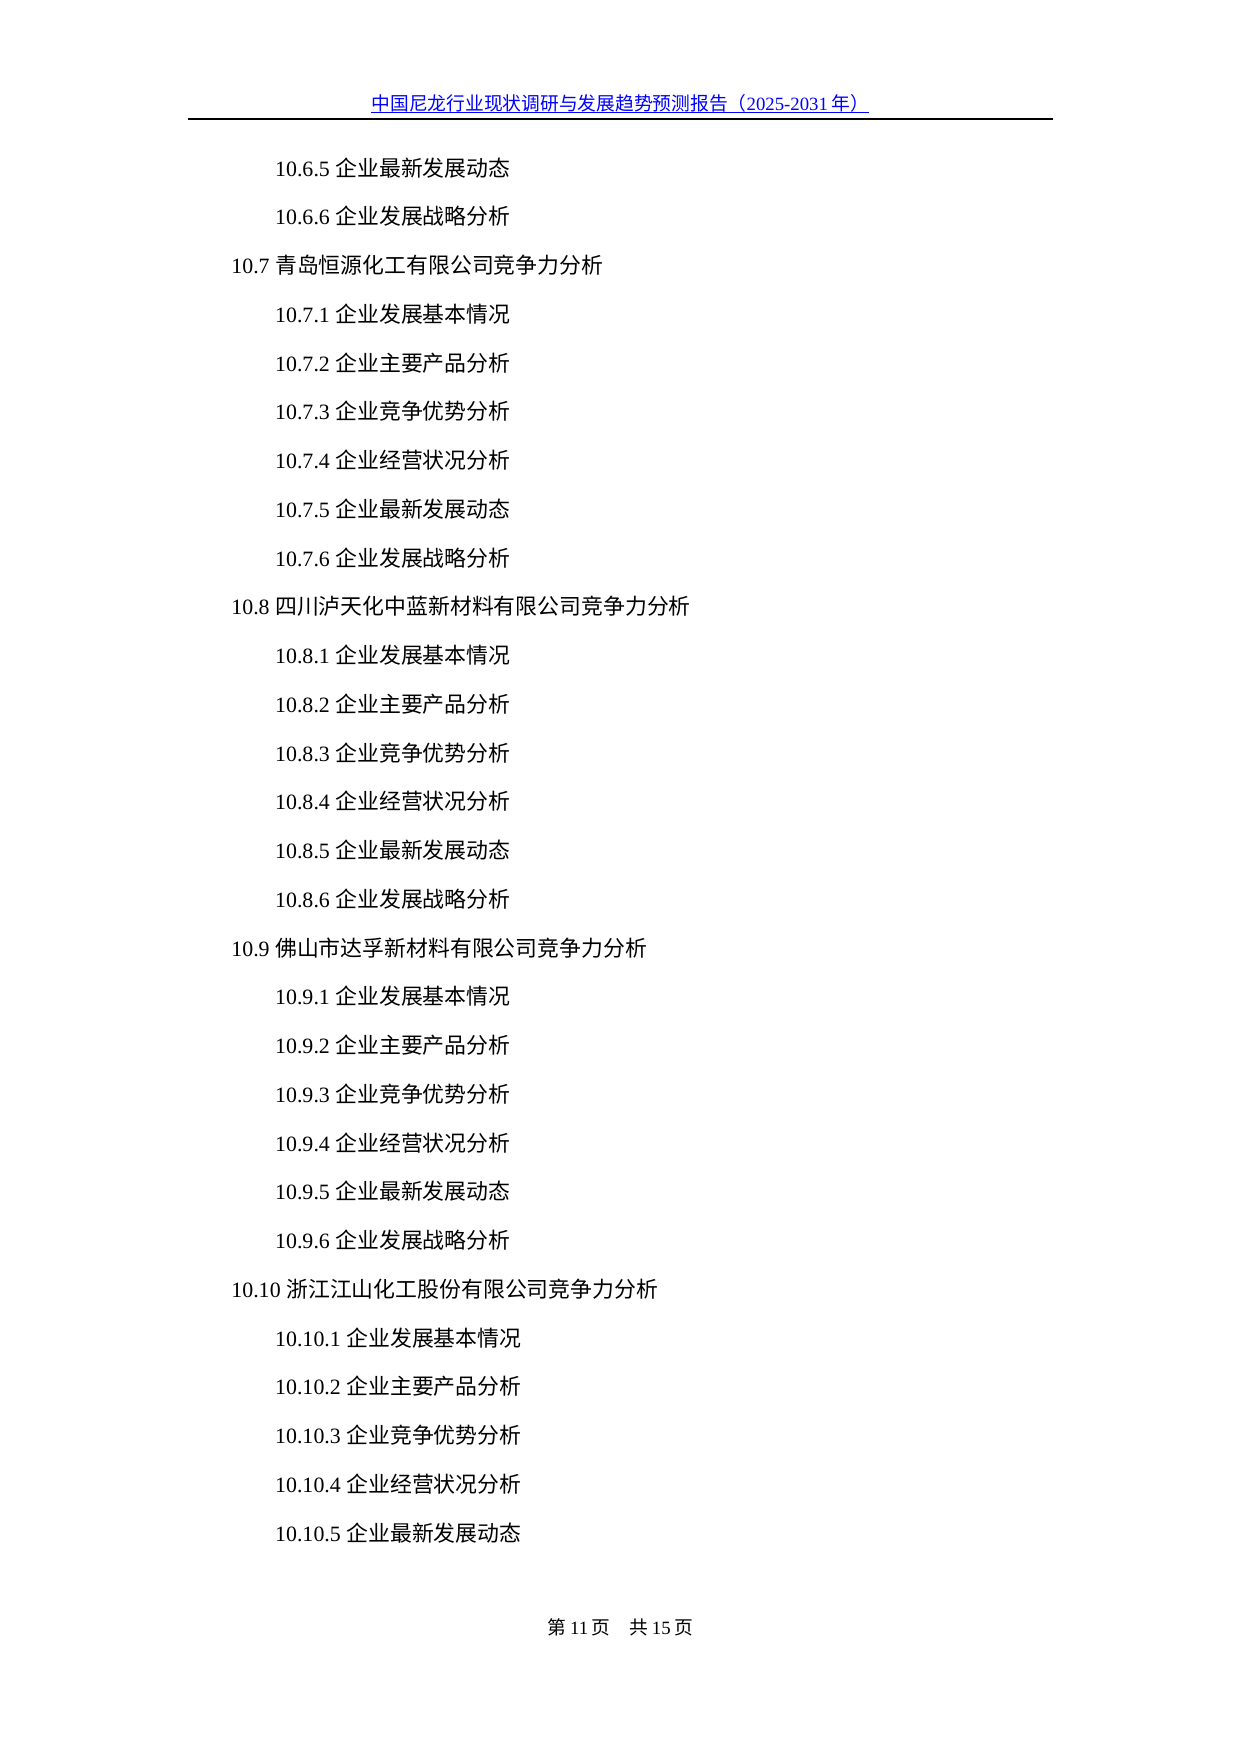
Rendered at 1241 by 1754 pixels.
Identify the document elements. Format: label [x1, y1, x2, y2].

text [187, 150, 1053, 1548]
